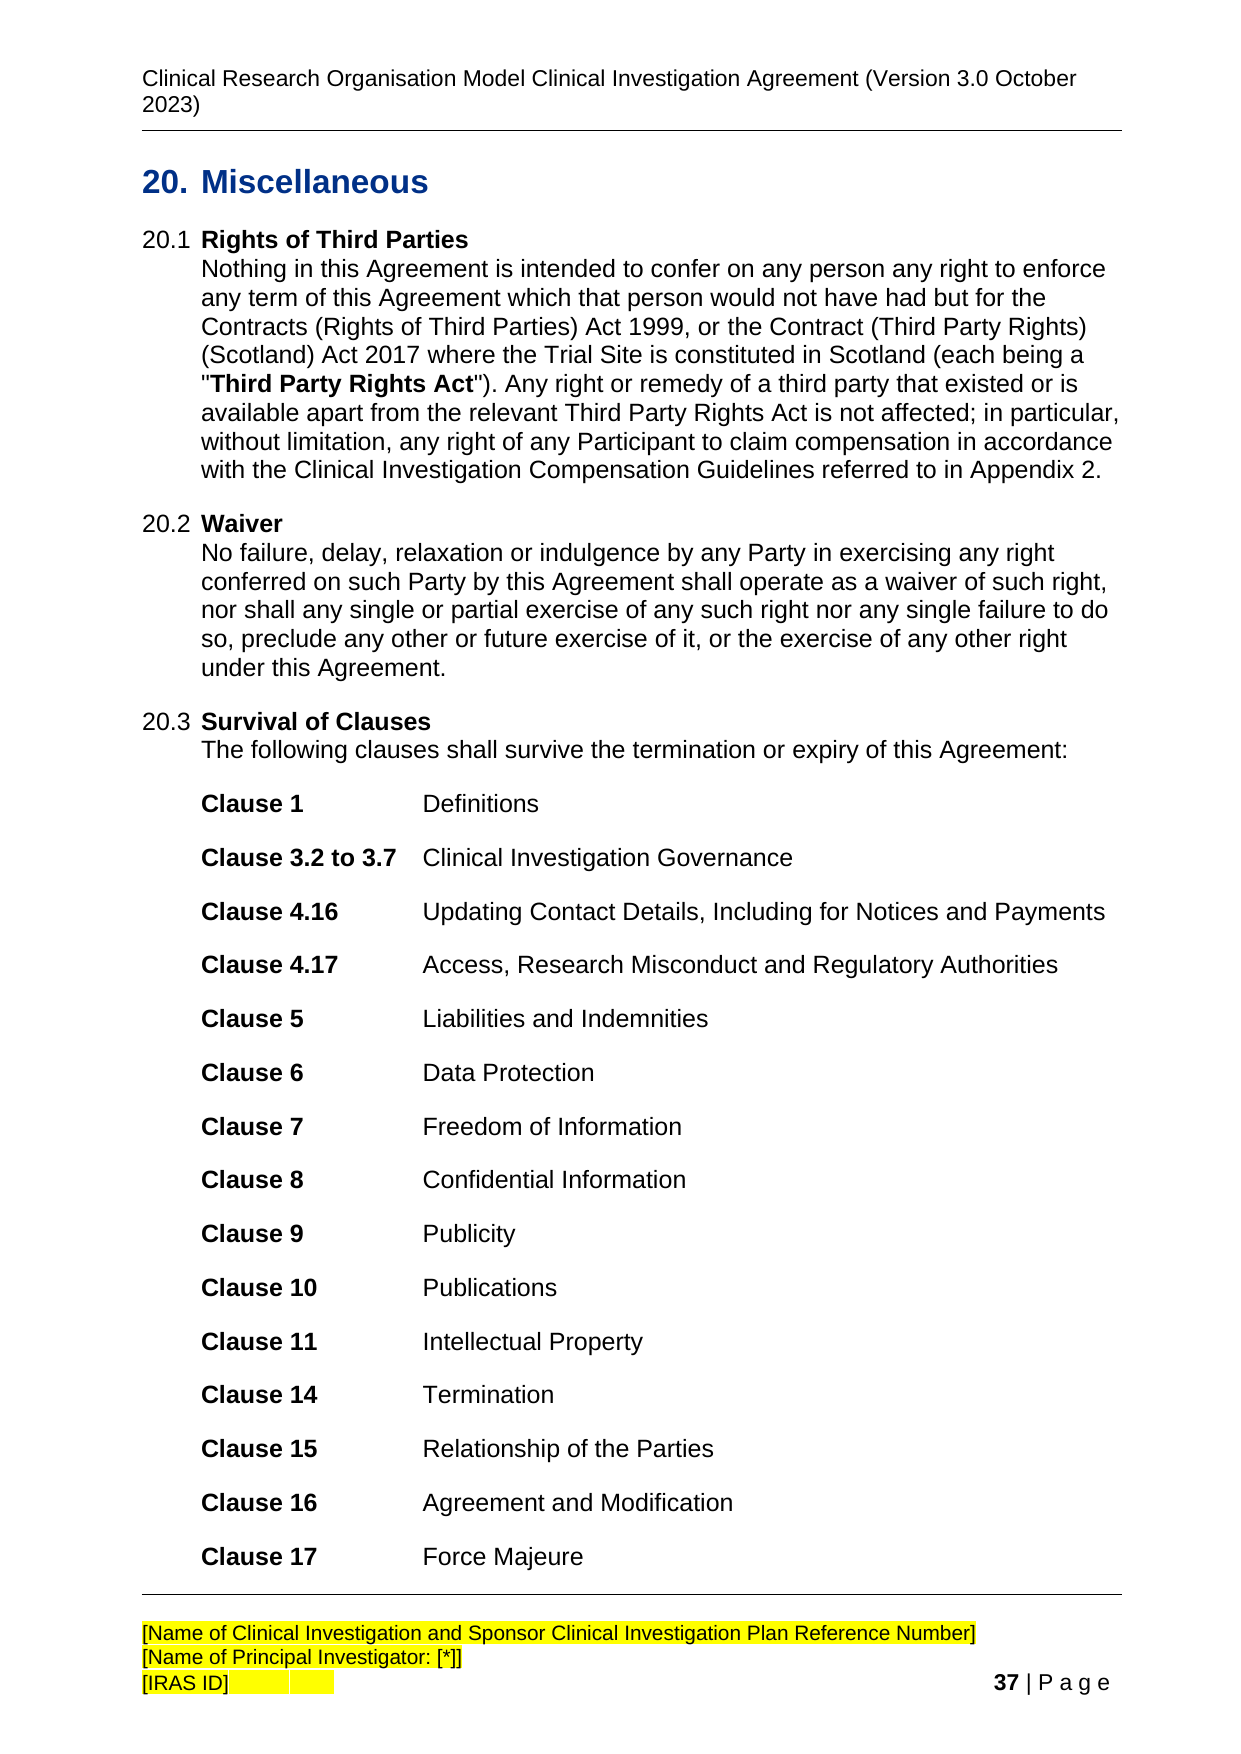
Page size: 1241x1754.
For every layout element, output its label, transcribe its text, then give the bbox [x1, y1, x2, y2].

text Clause 6 Data Protection [201, 1058, 1122, 1087]
text Clause 4.17 Access, Research Misconduct and Regulatory Authorities [201, 951, 1122, 979]
text Clause 4.16 Updating Contact Details, Including for Notices and Payments [201, 897, 1122, 926]
text Clause 3.2 to 3.7 Clinical Investigation Governance [201, 843, 1122, 872]
text Waiver No failure, delay, relaxation or indulgence by any Party in exercising any right conferred on such Party by this Agreement shall operate as a waiver of such right, nor shall any single or partial exercise of any such right nor any single failure to do so, preclude any other or future exercise of it, or the exercise of any other right under this Agreement. [142, 509, 1122, 682]
text Survival of Clauses The following clauses shall survive the termination or expiry of this Agreement: [142, 707, 1122, 764]
text Clause 7 Freedom of Information [201, 1112, 1122, 1141]
text Clause 17 Force Majeure [201, 1542, 1122, 1571]
text Clause 10 Publications [201, 1273, 1122, 1302]
text Clause 5 Liabilities and Indemnities [201, 1004, 1122, 1033]
text Clause 14 Termination [201, 1381, 1122, 1409]
text Clause 15 Relationship of the Parties [201, 1434, 1122, 1463]
text Clause 16 Agreement and Modification [201, 1488, 1122, 1517]
text Clause 9 Publicity [201, 1219, 1122, 1248]
text Clause 1 Definitions [201, 789, 1122, 818]
text Clause 11 Intellectual Property [201, 1327, 1122, 1356]
text Clause 8 Confidential Information [201, 1166, 1122, 1194]
text Rights of Third Parties Nothing in this Agreement is intended to confer on any person any right to enforce any term of this Agreement which that person would not have had but for the Contracts (Rights of Third Parties) Act 1999, or the Contract (Third Party Rights) (Scotland) Act 2017 where the Trial Site is constituted in Scotland (each being a "Third Party Rights Act"). Any right or remedy of a third party that existed or is available apart from the relevant Third Party Rights Act is not affected; in particular, without limitation, any right of any Participant to claim compensation in accordance with the Clinical Investigation Compensation Guidelines referred to in Appendix 2. [142, 226, 1122, 484]
subtitle Miscellaneous [142, 162, 1122, 201]
